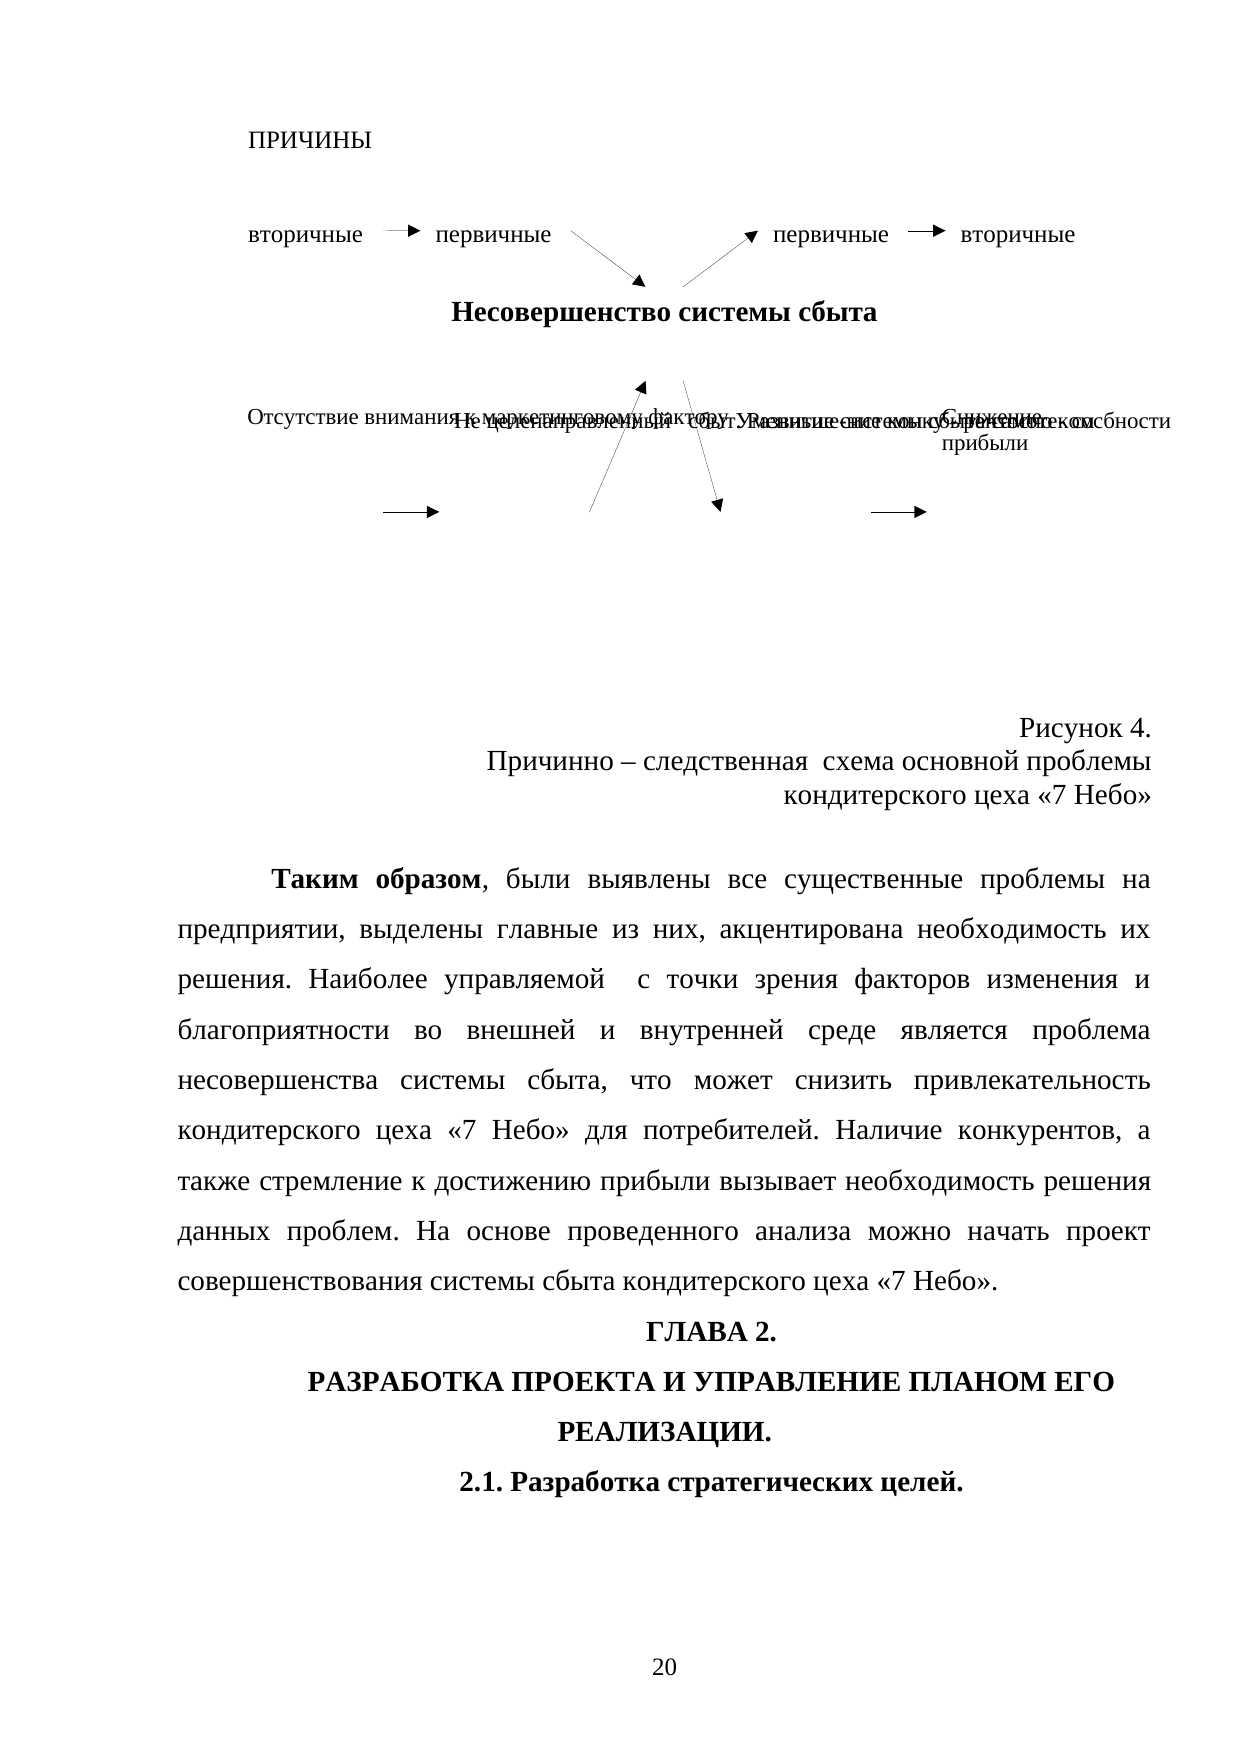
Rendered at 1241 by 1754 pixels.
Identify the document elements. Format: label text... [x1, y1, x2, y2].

text 2.1. Разработка стратегических целей. [177, 1464, 1152, 1498]
text Таким образом, были выявлены все существенные проблемы на предприятии, выделены главные из них, акцентирована необходимость их решения. Наиболее управляемой с точки зрения факторов изменения и благоприятности во внешней и внутренней среде является проблема несовершенства системы сбыта, что может снизить привлекательность кондитерского цеха «7 Небо» для потребителей. Наличие конкурентов, а также стремление к достижению прибыли вызывает необходимость решения данных проблем. На основе проведенного анализа можно начать проект совершенствования системы сбыта кондитерского цеха «7 Небо». [177, 861, 1152, 1297]
text РАЗРАБОТКА ПРОЕКТА И УПРАВЛЕНИЕ ПЛАНОМ ЕГО РЕАЛИЗАЦИИ. [177, 1364, 1152, 1448]
text Рисунок 4. Причинно – следственная схема основной проблемы [177, 710, 1152, 777]
text ГЛАВА 2. [177, 1314, 1152, 1347]
text кондитерского цеха «7 Небо» [177, 777, 1152, 811]
